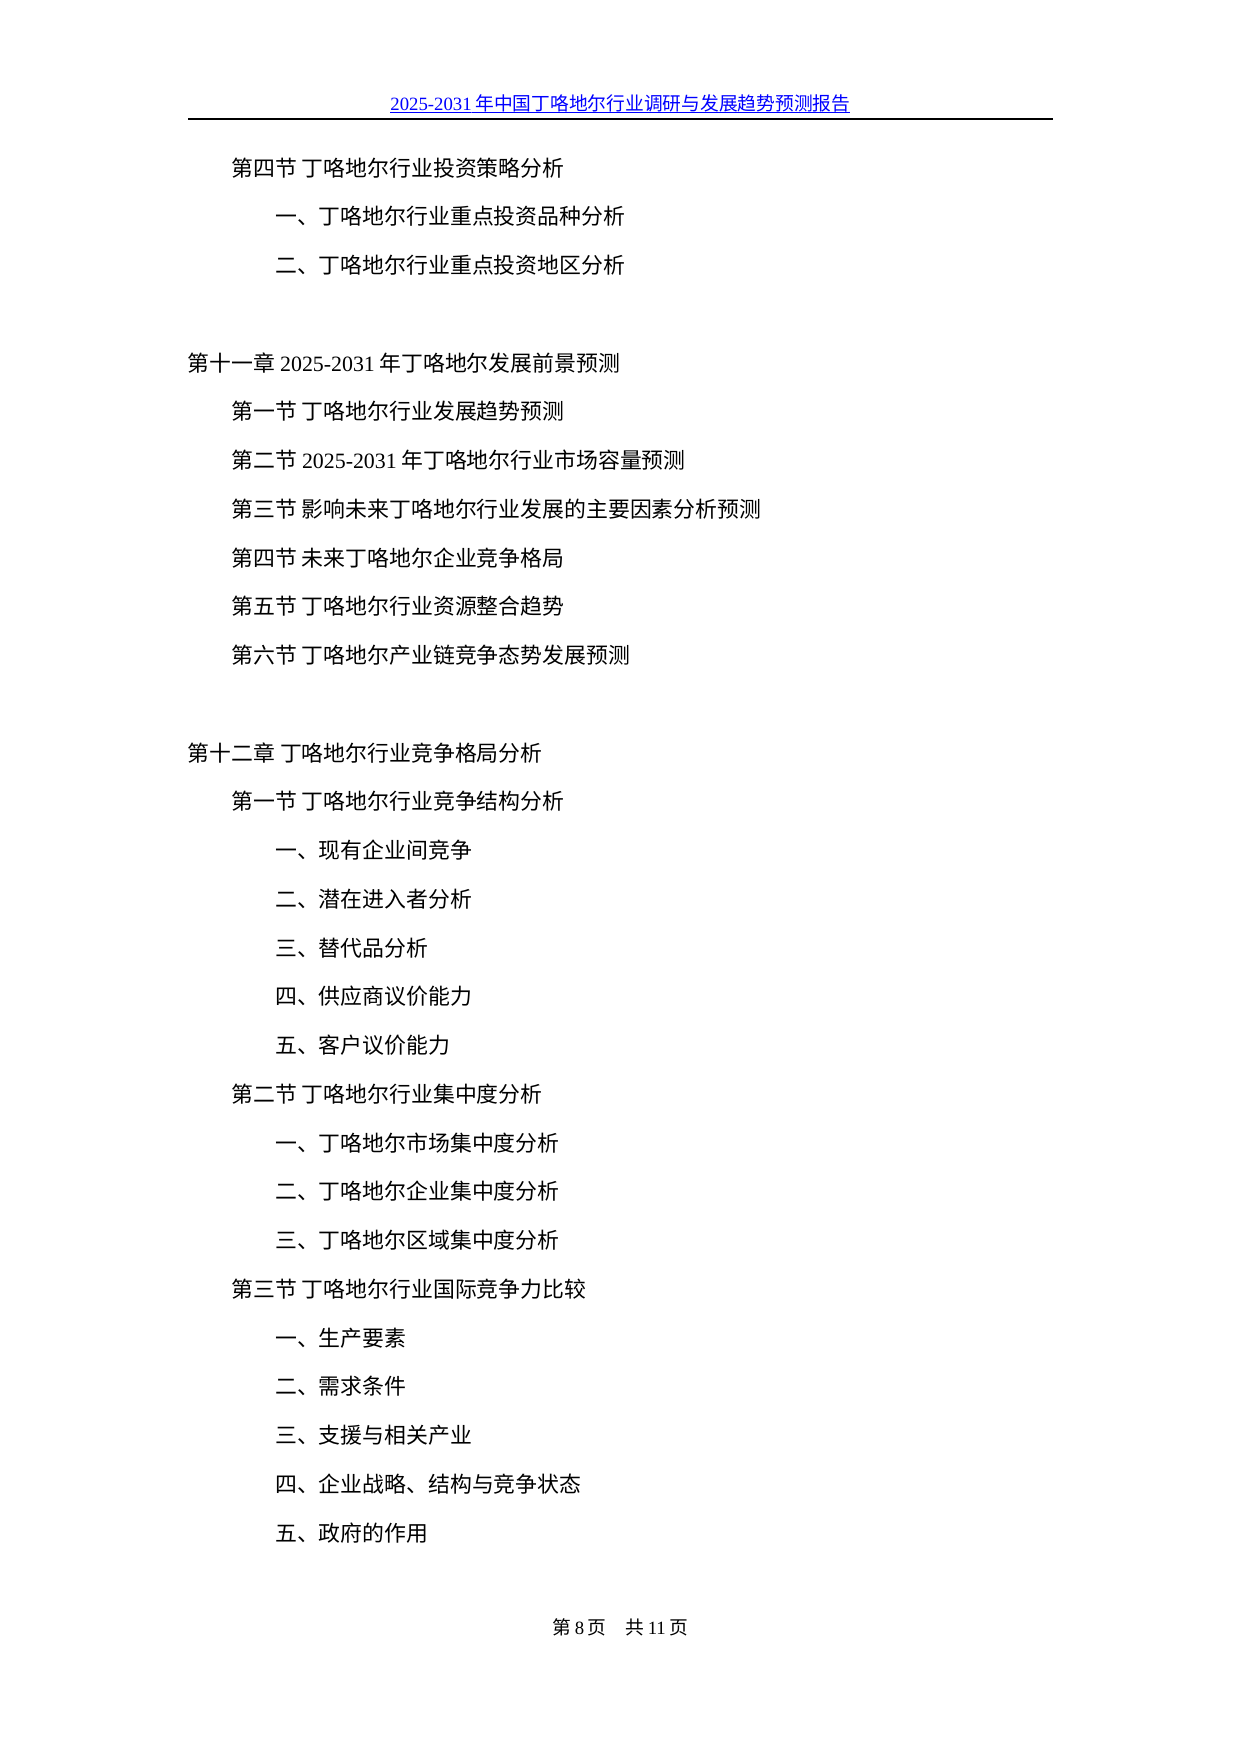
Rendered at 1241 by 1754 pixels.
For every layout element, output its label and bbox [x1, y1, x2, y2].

text [187, 150, 1053, 1548]
